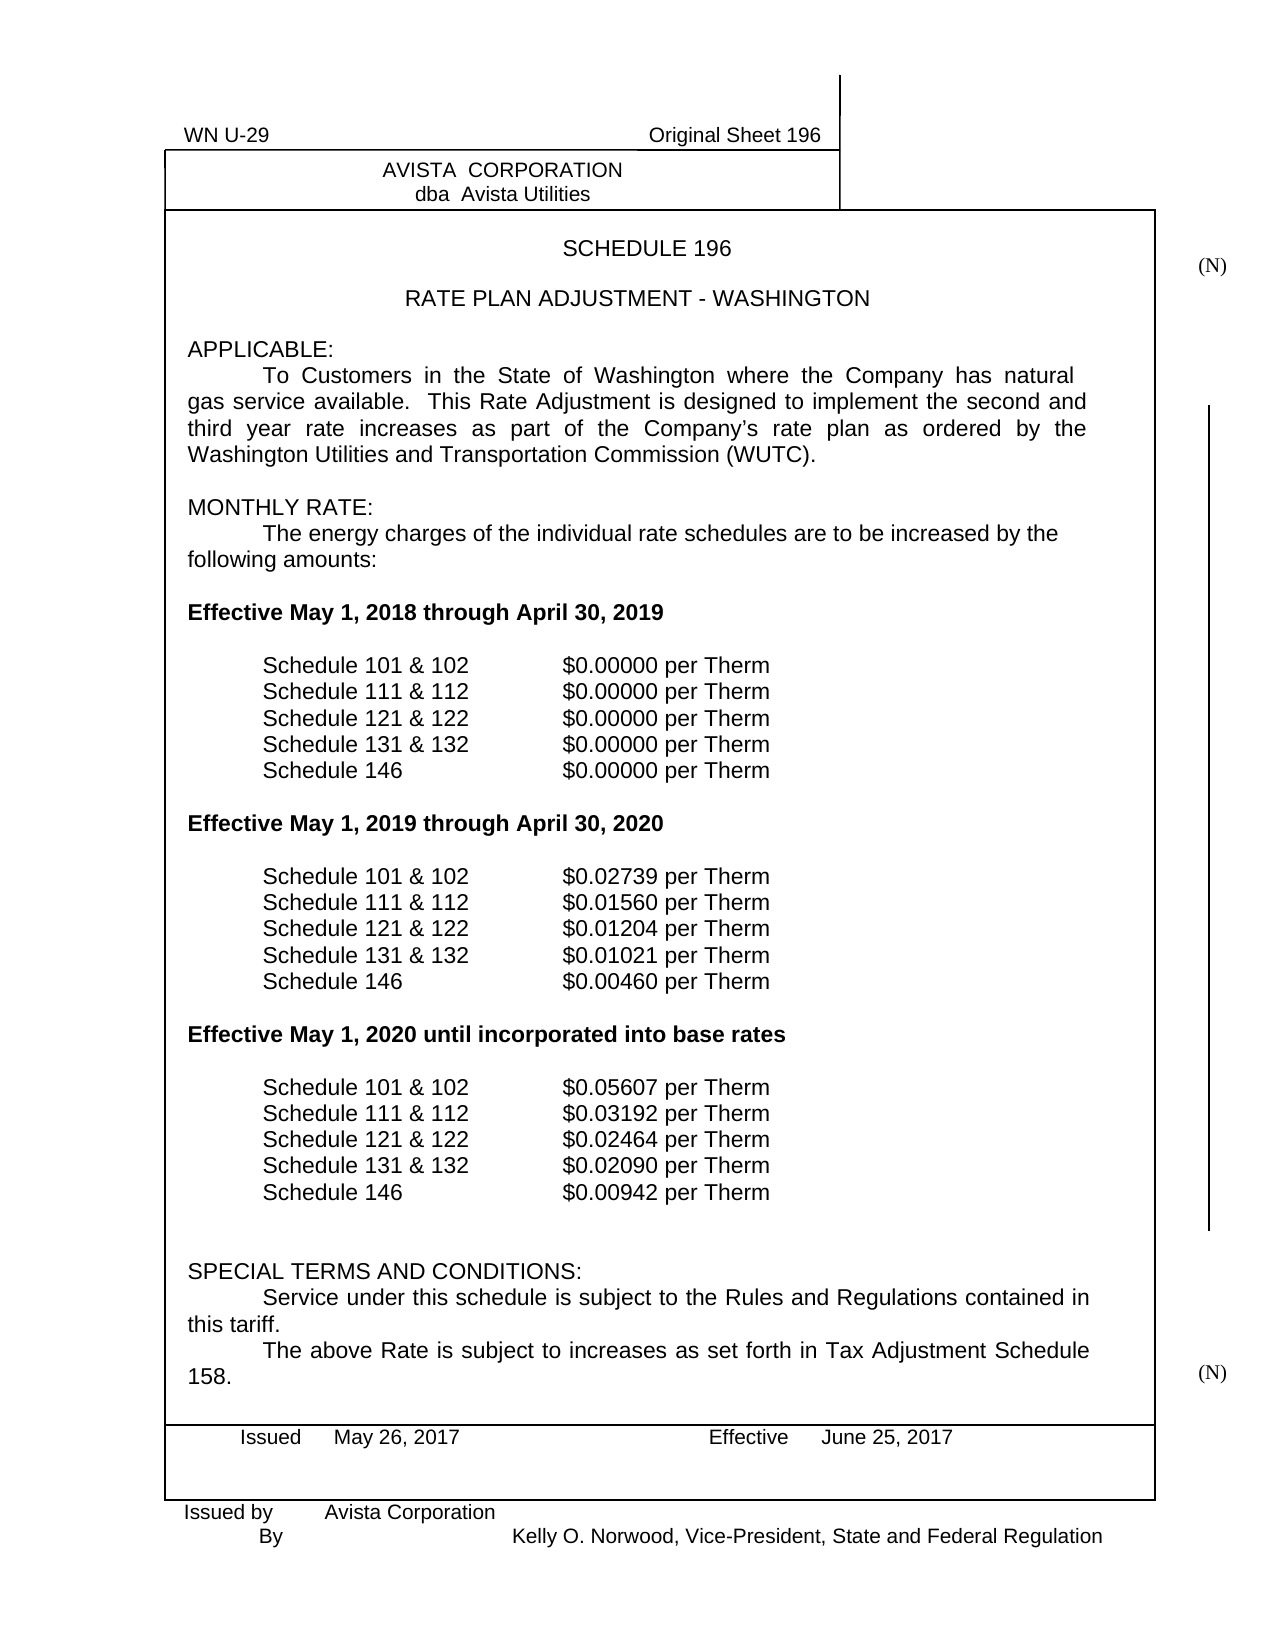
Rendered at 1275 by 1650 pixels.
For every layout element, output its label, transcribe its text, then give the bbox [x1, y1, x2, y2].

text Schedule 131 & 132 $0.00000 per Therm [187, 731, 1172, 757]
text Schedule 101 & 102 $0.05607 per Therm [187, 1073, 1172, 1100]
text Schedule 146 $0.00460 per Therm [187, 968, 1172, 994]
text Schedule 121 & 122 $0.01204 per Therm [187, 915, 1172, 942]
text The above Rate is subject to increases as set forth in Tax Adjustment Schedule 158. [187, 1337, 1091, 1390]
subtitle SCHEDULE 196 [178, 235, 1087, 261]
text MONTHLY : [187, 494, 1091, 520]
text Schedule 121 & 122 $0.00000 per Therm [187, 704, 1172, 731]
text Schedule 146 $0.00000 per Therm [187, 757, 1172, 783]
text Schedule 111 & 112 $0.01560 per Therm [187, 889, 1172, 915]
text SPECIAL TERMS CONDITIONS: [187, 1258, 1091, 1284]
text Service under this schedule is subject to the Rules and Regulations contained in this tariff. [187, 1284, 1091, 1337]
text APPLICABLE: [187, 336, 1091, 362]
text Effective May 1, 2019 through April 30, 2020 [187, 810, 1091, 863]
text Schedule 146 $0.00942 per Therm [187, 1179, 1172, 1205]
text The energy charges of the individual rate schedules are to be increased by the following amounts: [187, 520, 1091, 573]
text Schedule 101 & 102 $0.02739 per Therm [187, 863, 1172, 889]
text Schedule 111 & 112 $0.03192 per Therm [187, 1100, 1172, 1126]
text Effective May 1, 2020 until incorporated into base rates [187, 1021, 1091, 1073]
text Effective May 1, 2018 through April 30, 2019 [187, 599, 1091, 652]
text Schedule 131 & 132 $0.02090 per Therm [187, 1152, 1172, 1179]
text RATE PLAN ADJUSTMENT - WASHINGTON [187, 285, 1087, 311]
text Schedule 101 & 102 $0.00000 per Therm [187, 652, 1172, 678]
text To Customers in the State of Washington where the Company has natural gas service available. This Rate Adjustment is designed to implement the second and third year rate increases as part of the Company’s rate plan as ordered by the Washington Utilities and Transportation Commission (WUTC). [187, 362, 1087, 467]
text Schedule 111 & 112 $0.00000 per Therm [187, 678, 1172, 704]
text Schedule 121 & 122 $0.02464 per Therm [187, 1126, 1172, 1152]
text Schedule 131 & 132 $0.01021 per Therm [187, 942, 1172, 968]
